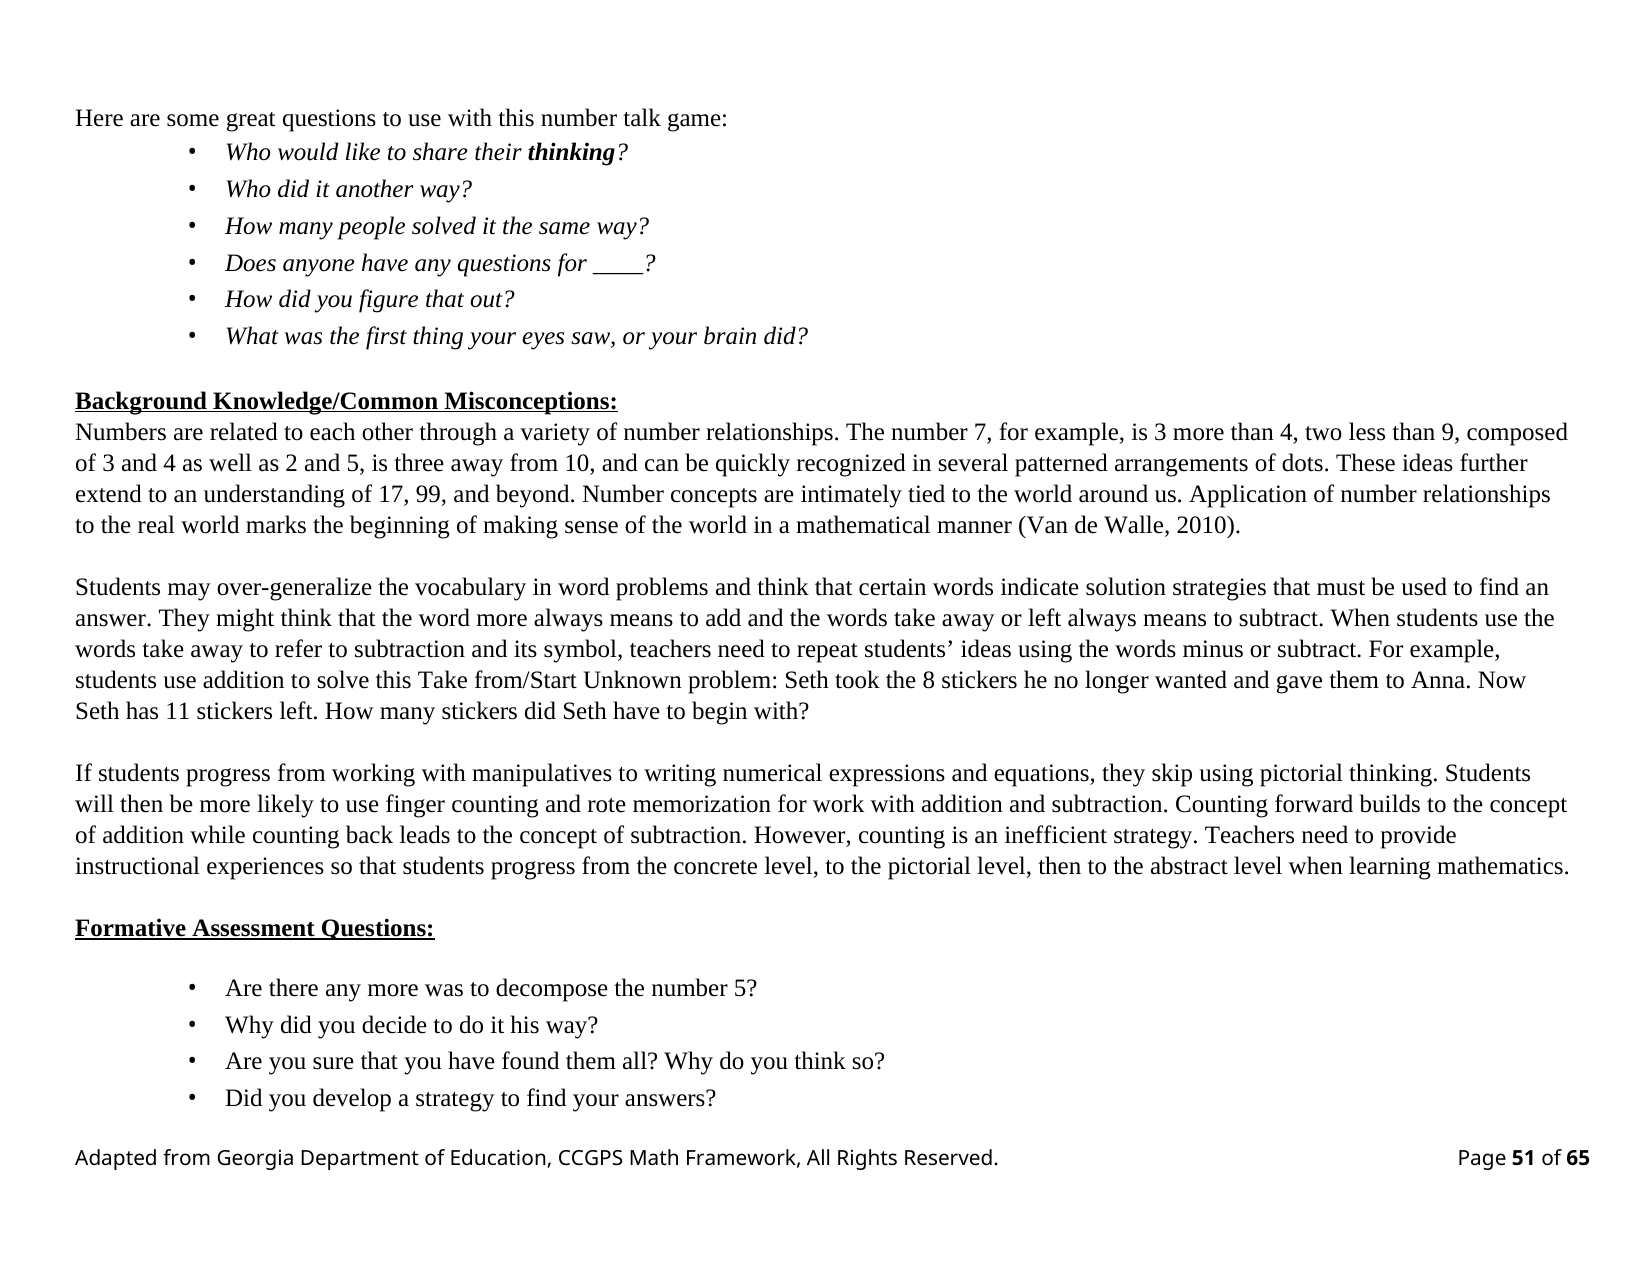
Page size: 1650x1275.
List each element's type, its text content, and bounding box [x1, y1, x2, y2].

text Numbers are related to each other through a variety of number relationships. The number 7, for example, is 3 more than 4, two less than 9, composed of 3 and 4 as well as 2 and 5, is three away from 10, and can be quickly recognized in several patterned arrangements of dots. These ideas further extend to an understanding of 17, 99, and beyond. Number concepts are intimately tied to the world around us. Application of number relationships to the real world marks the beginning of making sense of the world in a mathematical manner (Van de Walle, 2010). [75, 417, 1575, 539]
list Are there any more was to decompose the number 5? [187, 969, 1575, 1003]
list What was the first thing your eyes saw, or your brain did? [187, 318, 1575, 352]
text If students progress from working with manipulatives to writing numerical expressions and equations, they skip using pictorial thinking. Students will then be more likely to use finger counting and rote memorization for work with addition and subtraction. Counting forward builds to the concept of addition while counting back leads to the concept of subtraction. However, counting is an inefficient strategy. Teachers need to provide instructional experiences so that students progress from the concrete level, to the pictorial level, then to the abstract level when learning mathematics. [75, 758, 1575, 880]
list Who would like to share their thinking? [187, 134, 1575, 168]
text Students may over-generalize the vocabulary in word problems and think that certain words indicate solution strategies that must be used to find an answer. They might think that the word more always means to add and the words take away or left always means to subtract. When students use the words take away to refer to subtraction and its symbol, teachers need to repeat students’ ideas using the words minus or subtract. For example, students use addition to solve this Take from/Start Unknown problem: Seth took the 8 stickers he no longer wanted and gave them to Anna. Now Seth has 11 stickers left. How many stickers did Seth have to begin with? [75, 572, 1575, 725]
text Here are some great questions to use with this number talk game: [75, 103, 1575, 132]
list How many people solved it the same way? [187, 208, 1575, 242]
text Background Knowledge/Common Misconceptions: [75, 386, 1575, 414]
text Formative Assessment Questions: [75, 913, 1575, 942]
list Does anyone have any questions for ____? [187, 244, 1575, 278]
list Who did it another way? [187, 171, 1575, 205]
list Why did you decide to do it his way? [187, 1006, 1575, 1040]
list Are you sure that you have found them all? Why do you think so? [187, 1043, 1575, 1077]
list How did you figure that out? [187, 281, 1575, 315]
list Did you develop a strategy to find your answers? [187, 1080, 1575, 1114]
